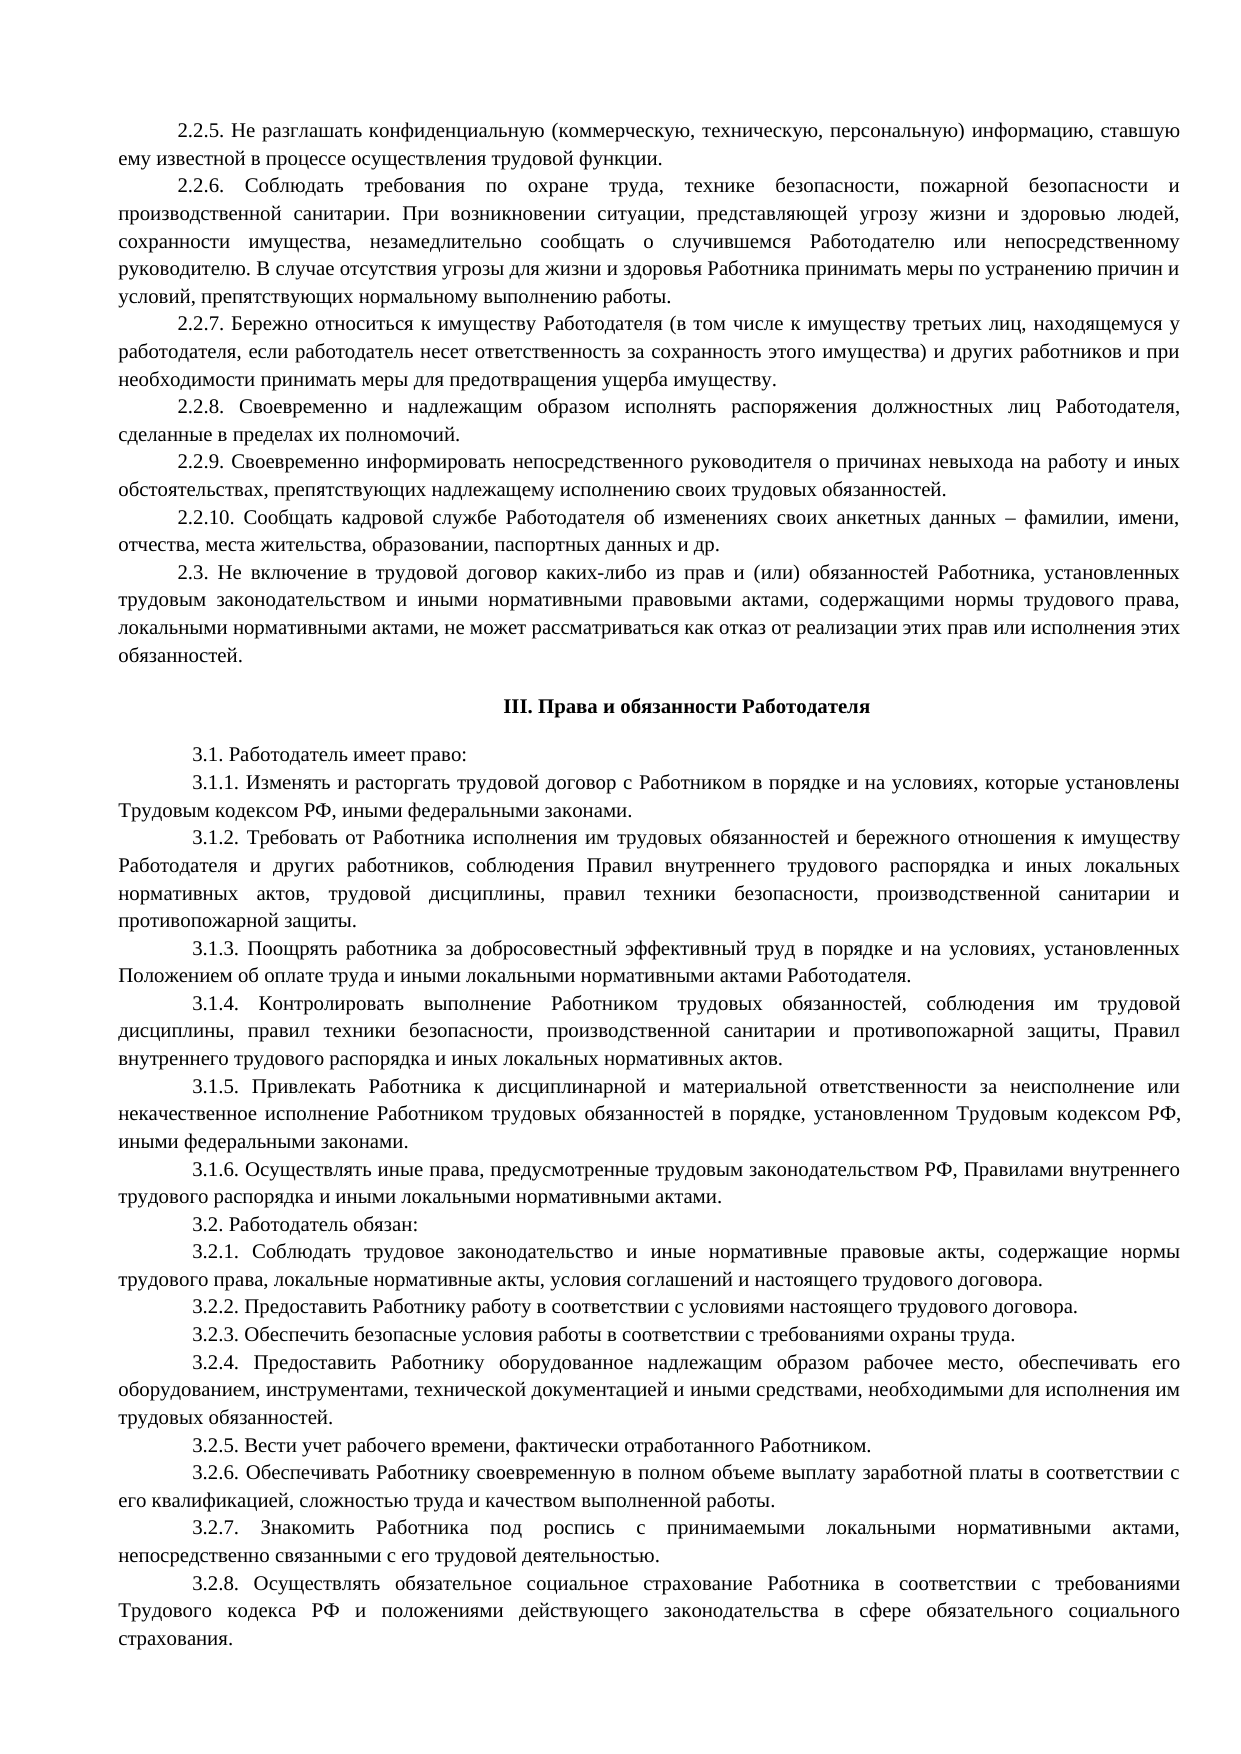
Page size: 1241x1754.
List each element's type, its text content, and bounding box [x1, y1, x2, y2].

text 3.1.3. Поощрять работника за добросовестный эффективный труд в порядке и на условиях, установленных Положением об оплате труда и иными локальными нормативными актами Работодателя. [118, 936, 1181, 987]
text 3.1.5. Привлекать Работника к дисциплинарной и материальной ответственности за неисполнение или некачественное исполнение Работником трудовых обязанностей в порядке, установленном Трудовым кодексом РФ, иными федеральными законами. [118, 1074, 1181, 1153]
text 2.2.6. Соблюдать требования по охране труда, технике безопасности, пожарной безопасности и производственной санитарии. При возникновении ситуации, представляющей угрозу жизни и здоровью людей, сохранности имущества, незамедлительно сообщать о случившемся Работодателю или непосредственному руководителю. В случае отсутствия угрозы для жизни и здоровья Работника принимать меры по устранению причин и условий, препятствующих нормальному выполнению работы. [118, 173, 1181, 308]
text 3.2.6. Обеспечивать Работнику своевременную в полном объеме выплату заработной платы в соответствии с его квалификацией, сложностью труда и качеством выполненной работы. [118, 1460, 1181, 1512]
text 3.2.8. Осуществлять обязательное социальное страхование Работника в соответствии с требованиями Трудового кодекса РФ и положениями действующего законодательства в сфере обязательного социального страхования. [118, 1571, 1181, 1650]
text 2.2.10. Сообщать кадровой службе Работодателя об изменениях своих анкетных данных – фамилии, имени, отчества, места жительства, образовании, паспортных данных и др. [118, 504, 1181, 556]
text 3.2.3. Обеспечить безопасные условия работы в соответствии с требованиями охраны труда. [118, 1322, 1181, 1346]
text 2.3. Не включение в трудовой договор каких-либо из прав и (или) обязанностей Работника, установленных трудовым законодательством и иными нормативными правовыми актами, содержащими нормы трудового права, локальными нормативными актами, не может рассматриваться как отказ от реализации этих прав или исполнения этих обязанностей. [118, 560, 1181, 667]
text 3.2.7. Знакомить Работника под роспись с принимаемыми локальными нормативными актами, непосредственно связанными с его трудовой деятельностью. [118, 1515, 1181, 1567]
text 3.2.1. Соблюдать трудовое законодательство и иные нормативные правовые акты, содержащие нормы трудового права, локальные нормативные акты, условия соглашений и настоящего трудового договора. [118, 1239, 1181, 1291]
text 3.1.2. Требовать от Работника исполнения им трудовых обязанностей и бережного отношения к имуществу Работодателя и других работников, соблюдения Правил внутреннего трудового распорядка и иных локальных нормативных актов, трудовой дисциплины, правил техники безопасности, производственной санитарии и противопожарной защиты. [118, 825, 1181, 932]
text 3.1.6. Осуществлять иные права, предусмотренные трудовым законодательством РФ, Правилами внутреннего трудового распорядка и иными локальными нормативными актами. [118, 1156, 1181, 1208]
text 2.2.8. Своевременно и надлежащим образом исполнять распоряжения должностных лиц Работодателя, сделанные в пределах их полномочий. [118, 394, 1181, 446]
text 3.1. Работодатель имеет право: [118, 742, 1181, 766]
text 3.2. Работодатель обязан: [118, 1212, 1181, 1236]
text 3.1.4. Контролировать выполнение Работником трудовых обязанностей, соблюдения им трудовой дисциплины, правил техники безопасности, производственной санитарии и противопожарной защиты, Правил внутреннего трудового распорядка и иных локальных нормативных актов. [118, 991, 1181, 1070]
text 2.2.5. Не разглашать конфиденциальную (коммерческую, техническую, персональную) информацию, ставшую ему известной в процессе осуществления трудовой функции. [118, 118, 1181, 170]
text 2.2.7. Бережно относиться к имуществу Работодателя (в том числе к имуществу третьих лиц, находящемуся у работодателя, если работодатель несет ответственность за сохранность этого имущества) и других работников и при необходимости принимать меры для предотвращения ущерба имуществу. [118, 311, 1181, 391]
text 3.1.1. Изменять и расторгать трудовой договор с Работником в порядке и на условиях, которые установлены Трудовым кодексом РФ, иными федеральными законами. [118, 770, 1181, 822]
text 3.2.5. Вести учет рабочего времени, фактически отработанного Работником. [118, 1432, 1181, 1457]
text 3.2.4. Предоставить Работнику оборудованное надлежащим образом рабочее место, обеспечивать его оборудованием, инструментами, технической документацией и иными средствами, необходимыми для исполнения им трудовых обязанностей. [118, 1350, 1181, 1429]
text III. Права и обязанности Работодателя [118, 694, 1181, 718]
text 2.2.9. Своевременно информировать непосредственного руководителя о причинах невыхода на работу и иных обстоятельствах, препятствующих надлежащему исполнению своих трудовых обязанностей. [118, 449, 1181, 501]
text 3.2.2. Предоставить Работнику работу в соответствии с условиями настоящего трудового договора. [118, 1294, 1181, 1318]
